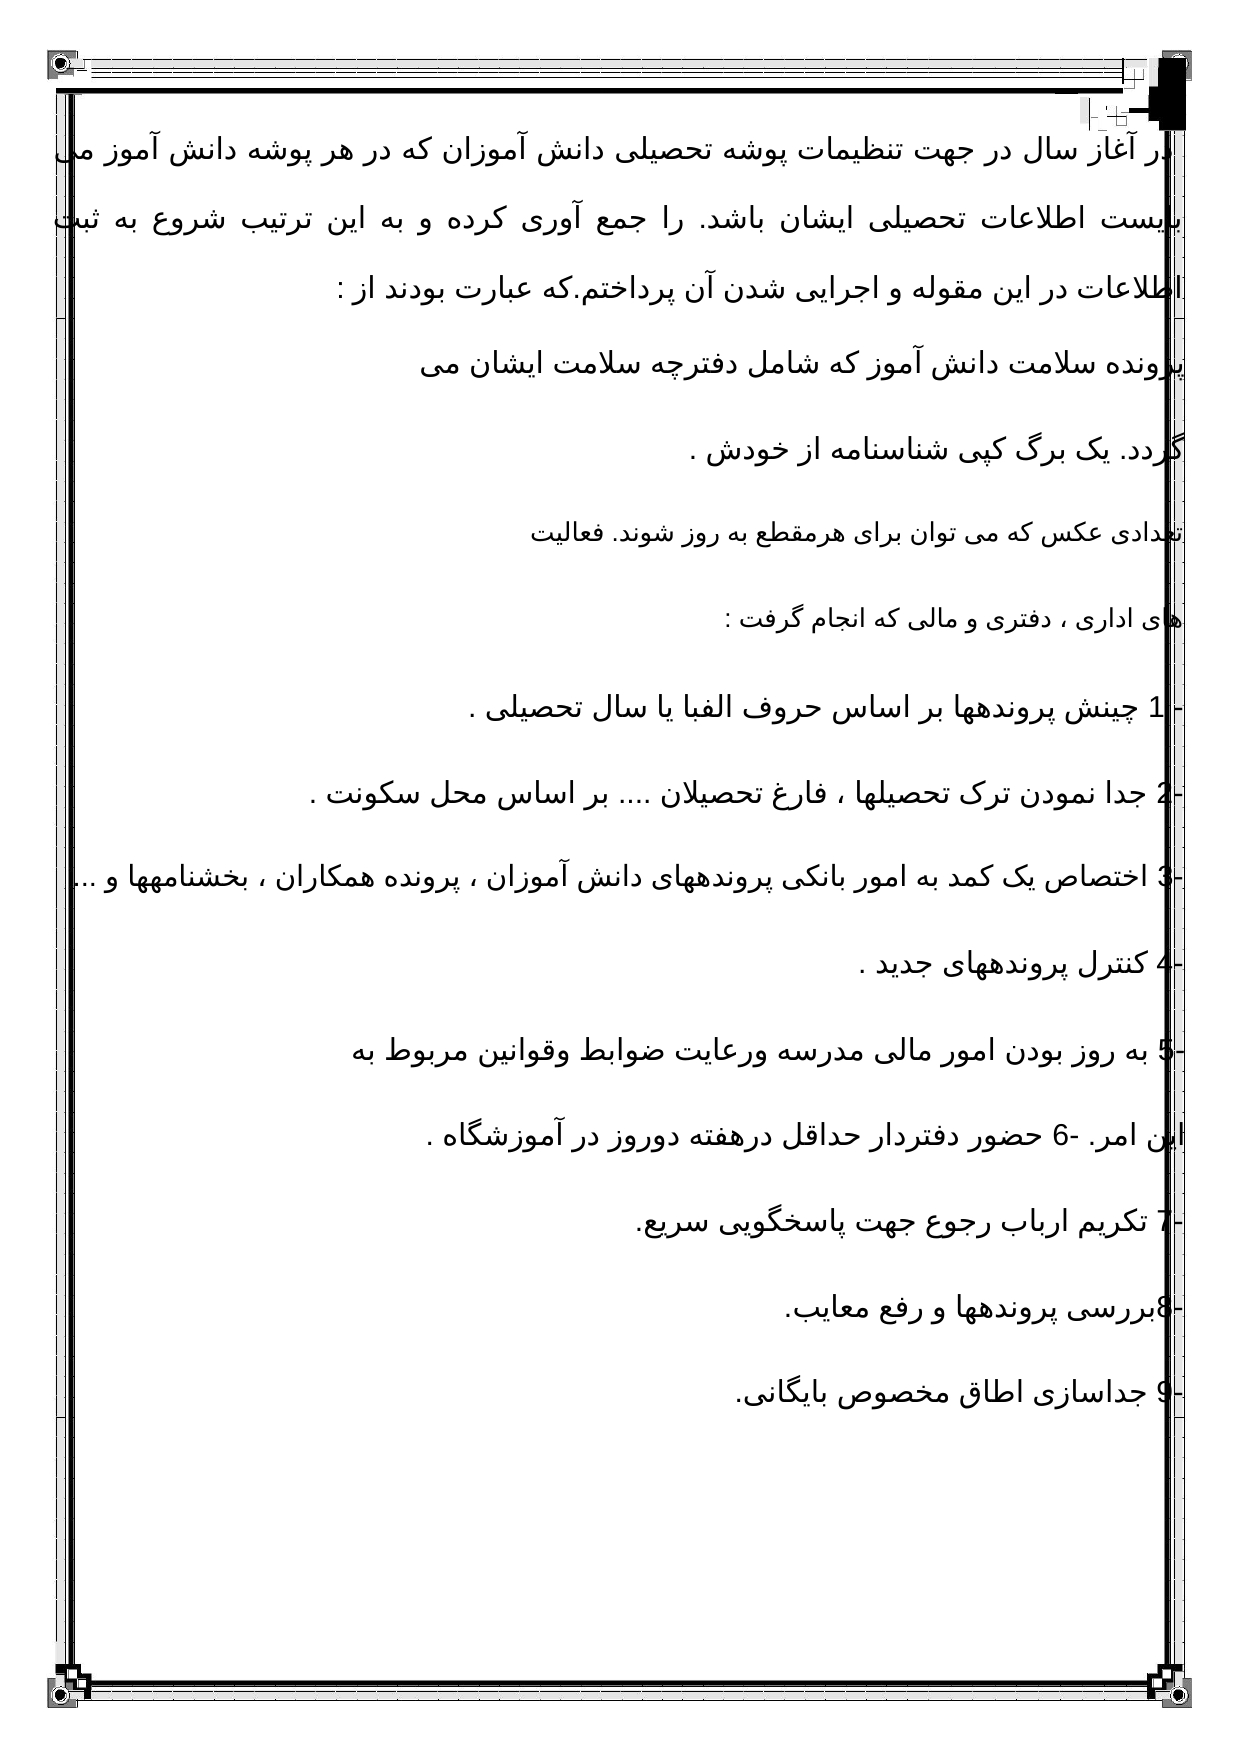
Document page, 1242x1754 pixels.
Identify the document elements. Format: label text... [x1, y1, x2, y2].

text -4 کنترل پروندههای جدید . [52, 945, 1183, 980]
text در آغاز سال در جهت تنظیمات پوشه تحصیلی دانش آموزان که در هر پوشه دانش آموز می بایست اطلاعات تحصیلی ایشان باشد. را جمع آوری کرده و به این ترتیب شروع به ثبت اطلاعات در این مقوله و اجرایی شدن آن پرداختم.که عبارت بودند از : [52, 131, 1183, 305]
text -8بررسی پروندهها و رفع معایب. [52, 1289, 1183, 1324]
text -3 اختصاص یک کمد به امور بانکی پروندههای دانش آموزان ، پرونده همکاران ، بخشنامهها و ... [52, 859, 1183, 893]
text -5 به روز بودن امور مالی مدرسه ورعایت ضوابط وقوانین مربوط به این امر. -6 حضور دفتردار حداقل درهفته دوروز در آموزشگاه . [327, 1031, 1185, 1152]
text تعدادی عکس که می توان برای هرمقطع به روز شوند. فعالیت های اداری ، دفتری و مالی که انجام گرفت : [510, 517, 1183, 633]
text -2 جدا نمودن ترک تحصیلها ، فارغ تحصیلان .... بر اساس محل سکونت . [52, 775, 1183, 810]
picture [46, 49, 1192, 1708]
text ه [52, 58, 1128, 131]
text -7 تکریم ارباب رجوع جهت پاسخگویی سریع. [52, 1203, 1183, 1238]
text پرونده سلامت دانش آموز که شامل دفترچه سلامت ایشان می گردد. یک برگ کپی شناسنامه از خودش . [381, 345, 1185, 466]
text -9 جداسازی اطاق مخصوص بایگانی. [52, 1374, 1183, 1408]
text - 1 چینش پروندهها بر اساس حروف الفبا یا سال تحصیلی . [52, 689, 1183, 723]
